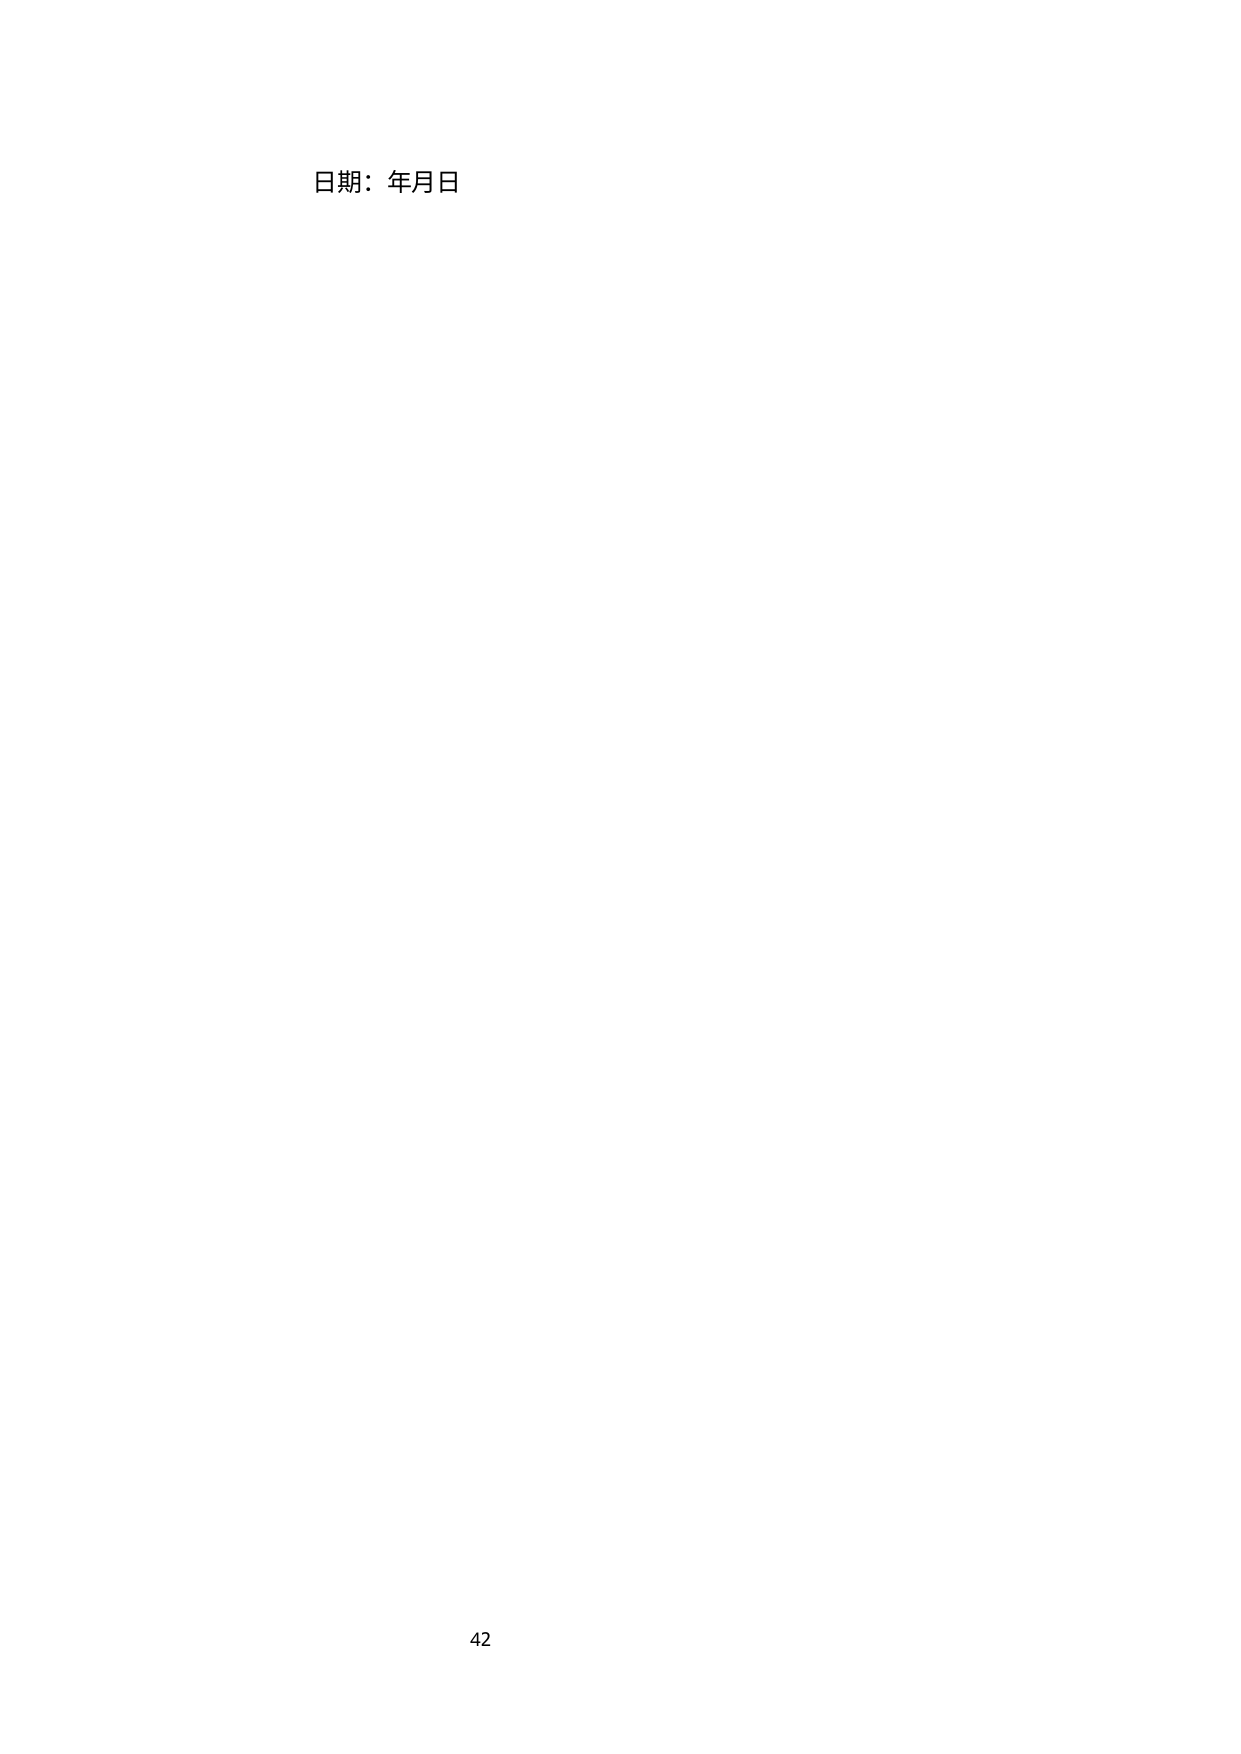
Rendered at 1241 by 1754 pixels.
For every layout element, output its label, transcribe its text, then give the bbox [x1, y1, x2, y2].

text 日期：年月日 [187, 162, 1053, 198]
